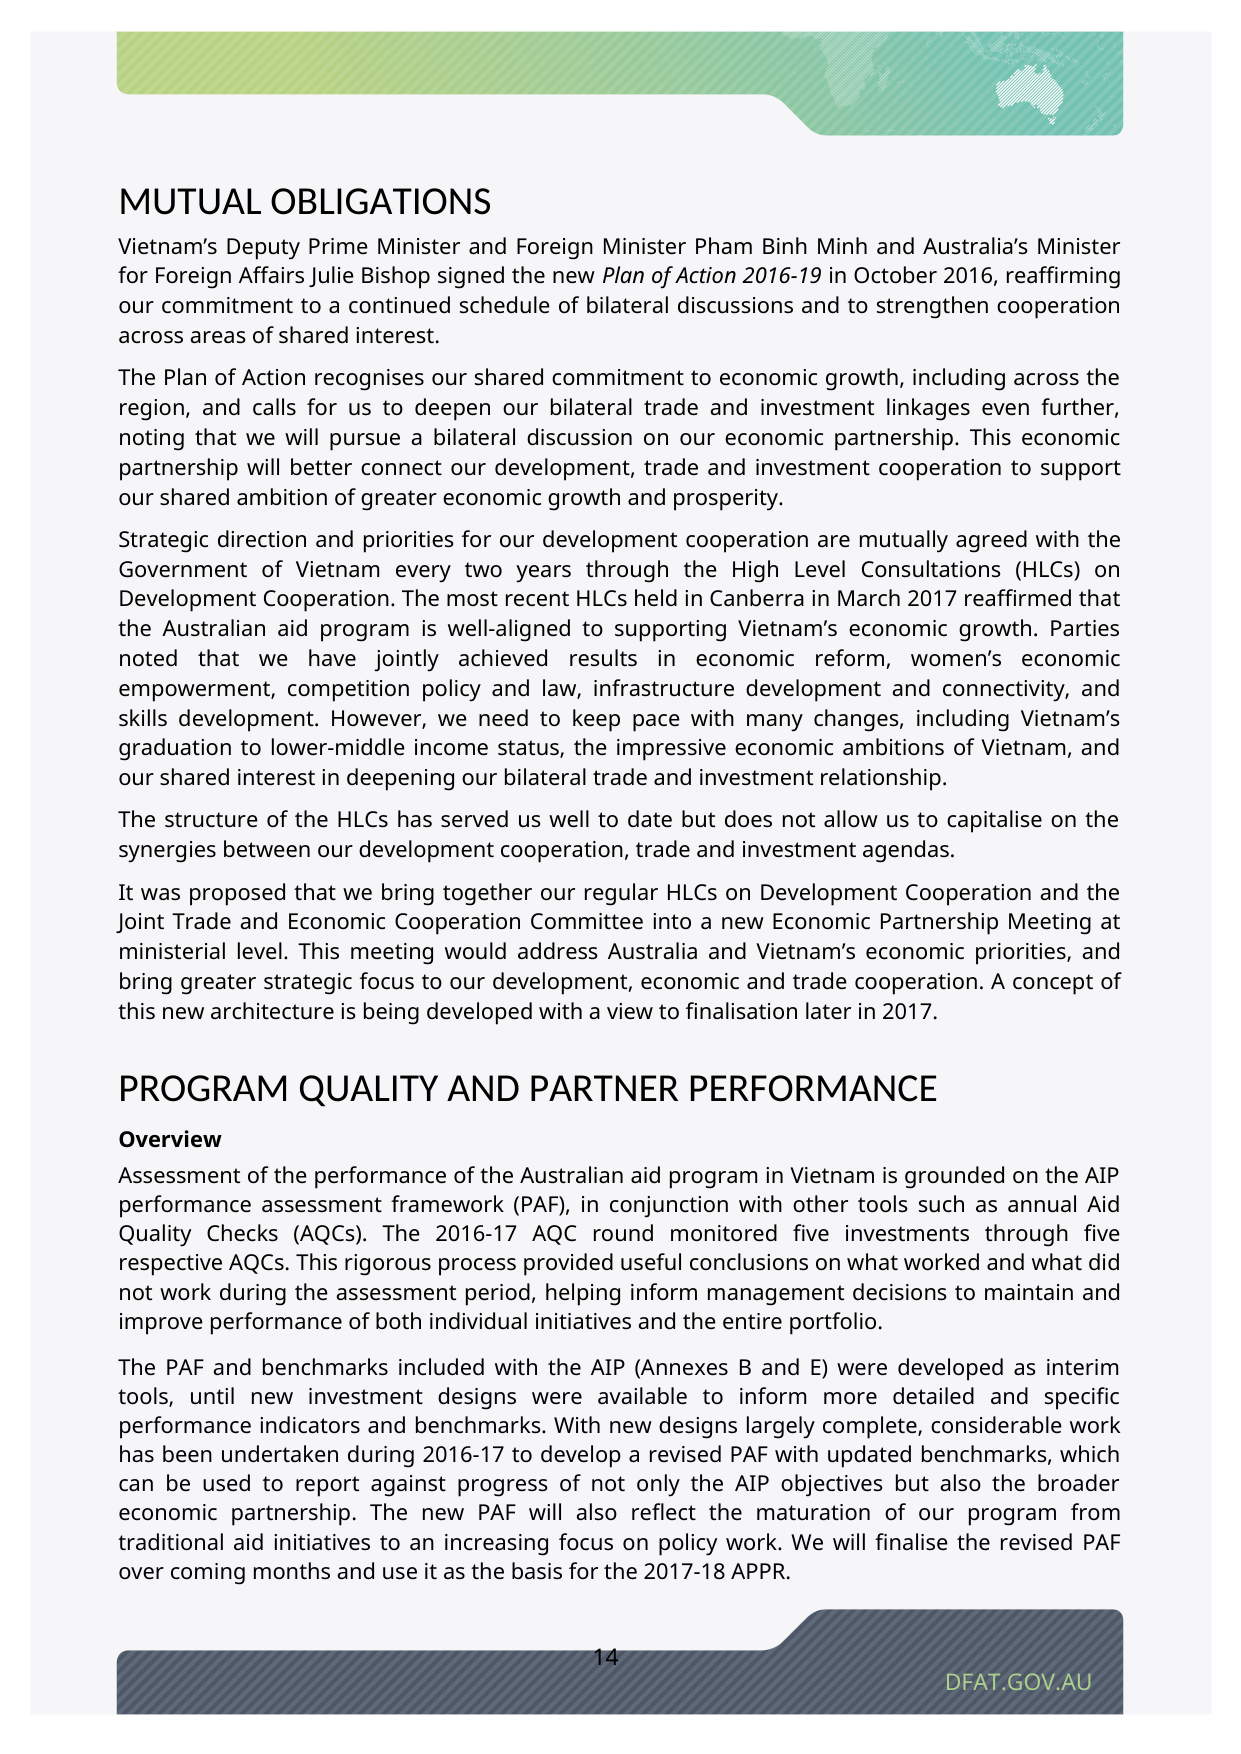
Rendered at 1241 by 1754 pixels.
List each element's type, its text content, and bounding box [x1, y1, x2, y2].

text The structure of the HLCs has served us well to date but does not allow us to capitalise on the synergies between our development cooperation, trade and investment agendas. [118, 804, 1122, 864]
list Program Quality and Partner Performance [118, 1063, 1122, 1111]
picture [1, 2, 1241, 1743]
text Strategic direction and priorities for our development cooperation are mutually agreed with the Government of Vietnam every two years through the High Level Consultations (HLCs) on Development Cooperation. The most recent HLCs held in Canberra in March 2017 reaffirmed that the Australian aid program is well-aligned to supporting Vietnam’s economic growth. Parties noted that we have jointly achieved results in economic reform, women’s economic empowerment, competition policy and law, infrastructure development and connectivity, and skills development. However, we need to keep pace with many changes, including Vietnam’s graduation to lower-middle income status, the impressive economic ambitions of Vietnam, and our shared interest in deepening our bilateral trade and investment relationship. [118, 524, 1122, 792]
text The Plan of Action recognises our shared commitment to economic growth, including across the region, and calls for us to deepen our bilateral trade and investment linkages even further, noting that we will pursue a bilateral discussion on our economic partnership. This economic partnership will better connect our development, trade and investment cooperation to support our shared ambition of greater economic growth and prosperity. [118, 362, 1122, 511]
text Vietnam’s Deputy Prime Minister and Foreign Minister Pham Binh Minh and Australia’s Minister for Foreign Affairs Julie Bishop signed the new Plan of Action 2016-19 in October 2016, reaffirming our commitment to a continued schedule of bilateral discussions and to strengthen cooperation across areas of shared interest. [118, 231, 1122, 350]
text Assessment of the performance of the Australian aid program in Vietnam is grounded on the AIP performance assessment framework (PAF), in conjunction with other tools such as annual Aid Quality Checks (AQCs). The 2016-17 AQC round monitored five investments through five respective AQCs. This rigorous process provided useful conclusions on what worked and what did not work during the assessment period, helping inform management decisions to maintain and improve performance of both individual initiatives and the entire portfolio. [118, 1160, 1122, 1335]
text It was proposed that we bring together our regular HLCs on Development Cooperation and the Joint Trade and Economic Cooperation Committee into a new Economic Partnership Meeting at ministerial level. This meeting would address Australia and Vietnam’s economic priorities, and bring greater strategic focus to our development, economic and trade cooperation. A concept of this new architecture is being developed with a view to finalisation later in 2017. [118, 877, 1122, 1026]
text The PAF and benchmarks included with the AIP (Annexes B and E) were developed as interim tools, until new investment designs were available to inform more detailed and specific performance indicators and benchmarks. With new designs largely complete, considerable work has been undertaken during 2016-17 to develop a revised PAF with updated benchmarks, which can be used to report against progress of not only the AIP objectives but also the broader economic partnership. The new PAF will also reflect the maturation of our program from traditional aid initiatives to an increasing focus on policy work. We will finalise the revised PAF over coming months and use it as the basis for the 2017-18 APPR. [118, 1352, 1122, 1585]
list Mutual obligations [118, 176, 1122, 224]
text Overview [118, 1124, 1122, 1154]
